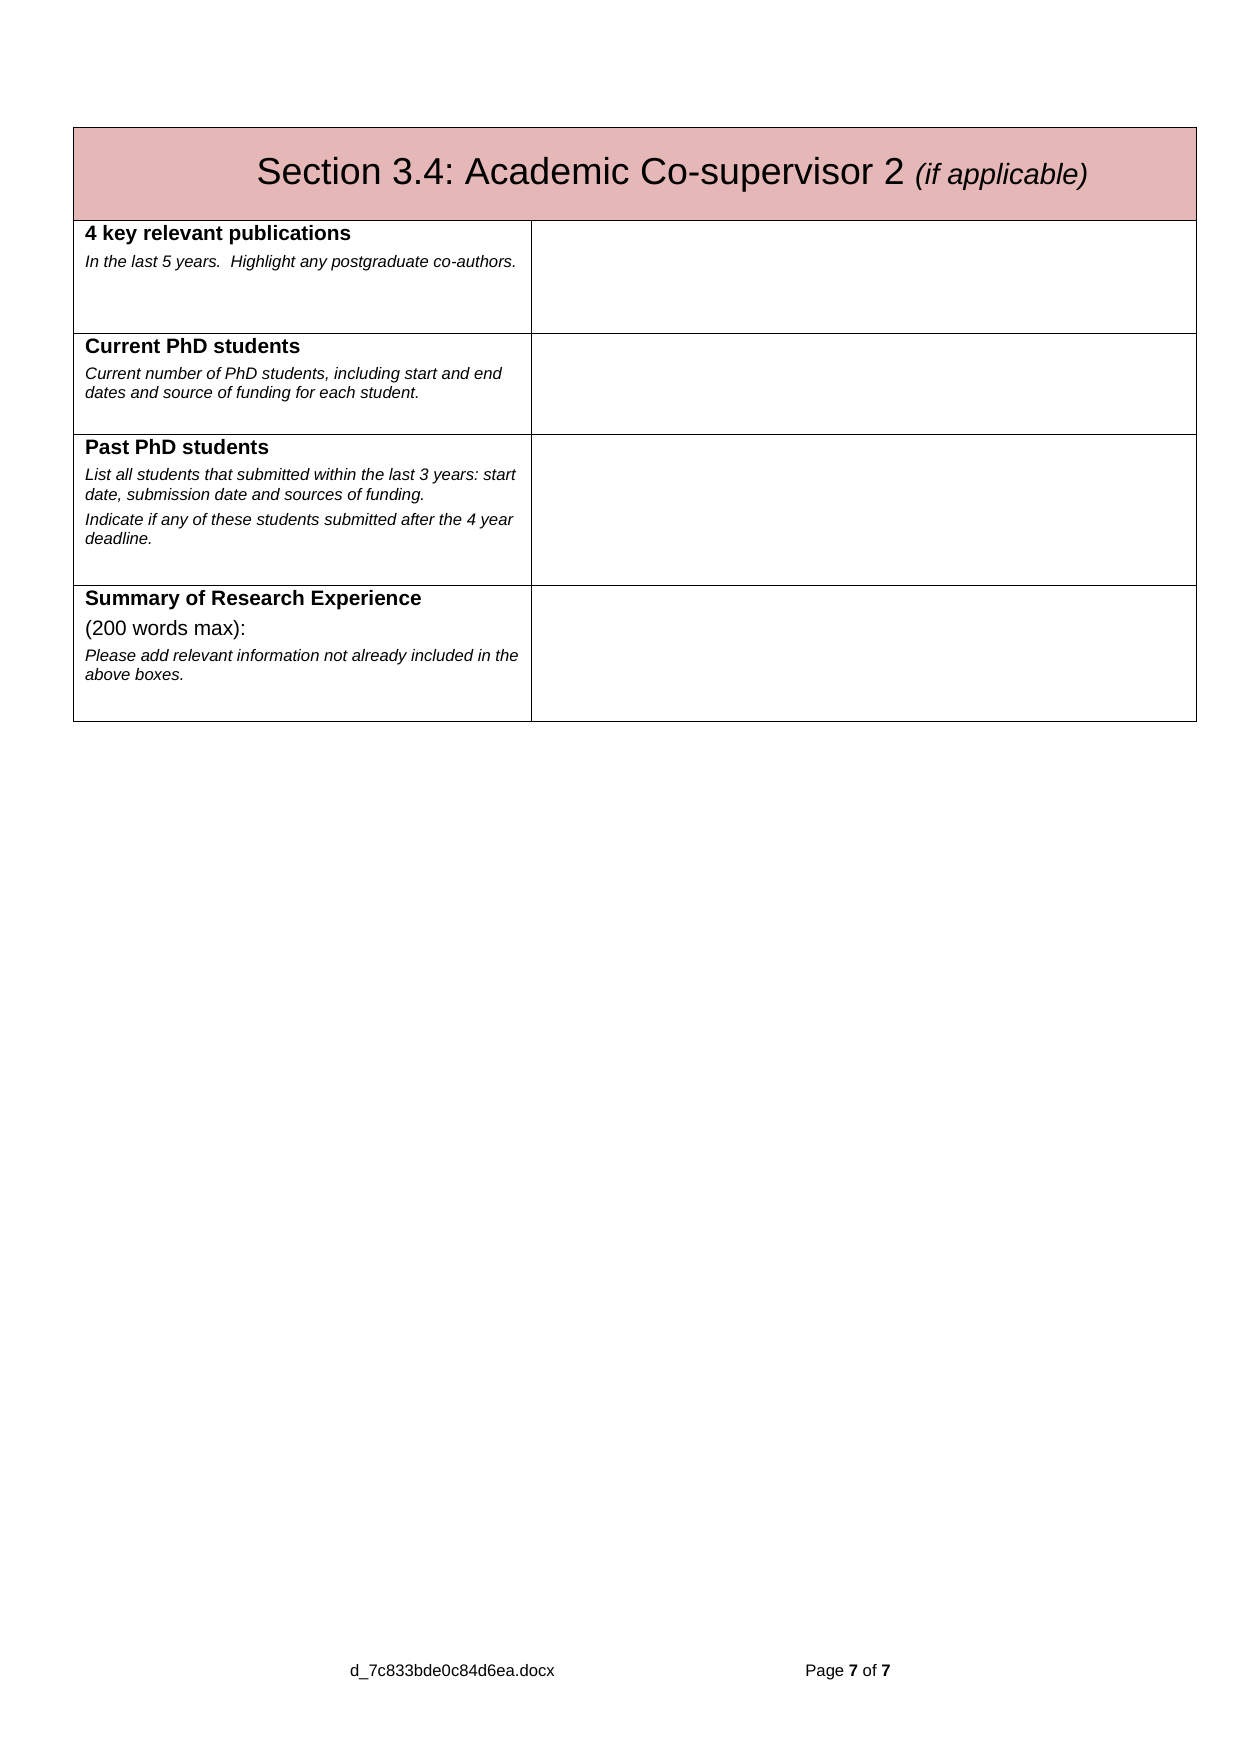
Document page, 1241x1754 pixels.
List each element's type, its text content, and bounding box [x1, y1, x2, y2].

table_cell [532, 435, 1196, 584]
table_cell [532, 586, 1196, 721]
table_cell Past PhD students List all students that submitted within the last 3 years: start date, submission date and sources of funding. Indicate if any of these students submitted after the 4 year deadline. [74, 435, 531, 584]
table_cell Current PhD students Current number of PhD students, including start and end dates and source of funding for each student. [74, 334, 531, 434]
table_cell Summary of Research Experience (200 words max): Please add relevant information not already included in the above boxes. [74, 586, 531, 721]
table_cell [532, 221, 1196, 333]
table_cell [532, 334, 1196, 434]
table_header Section 3.4: Academic Co-supervisor 2 (if applicable) [74, 128, 1196, 220]
table_cell 4 key relevant publications In the last 5 years. Highlight any postgraduate co-authors. [74, 221, 531, 333]
